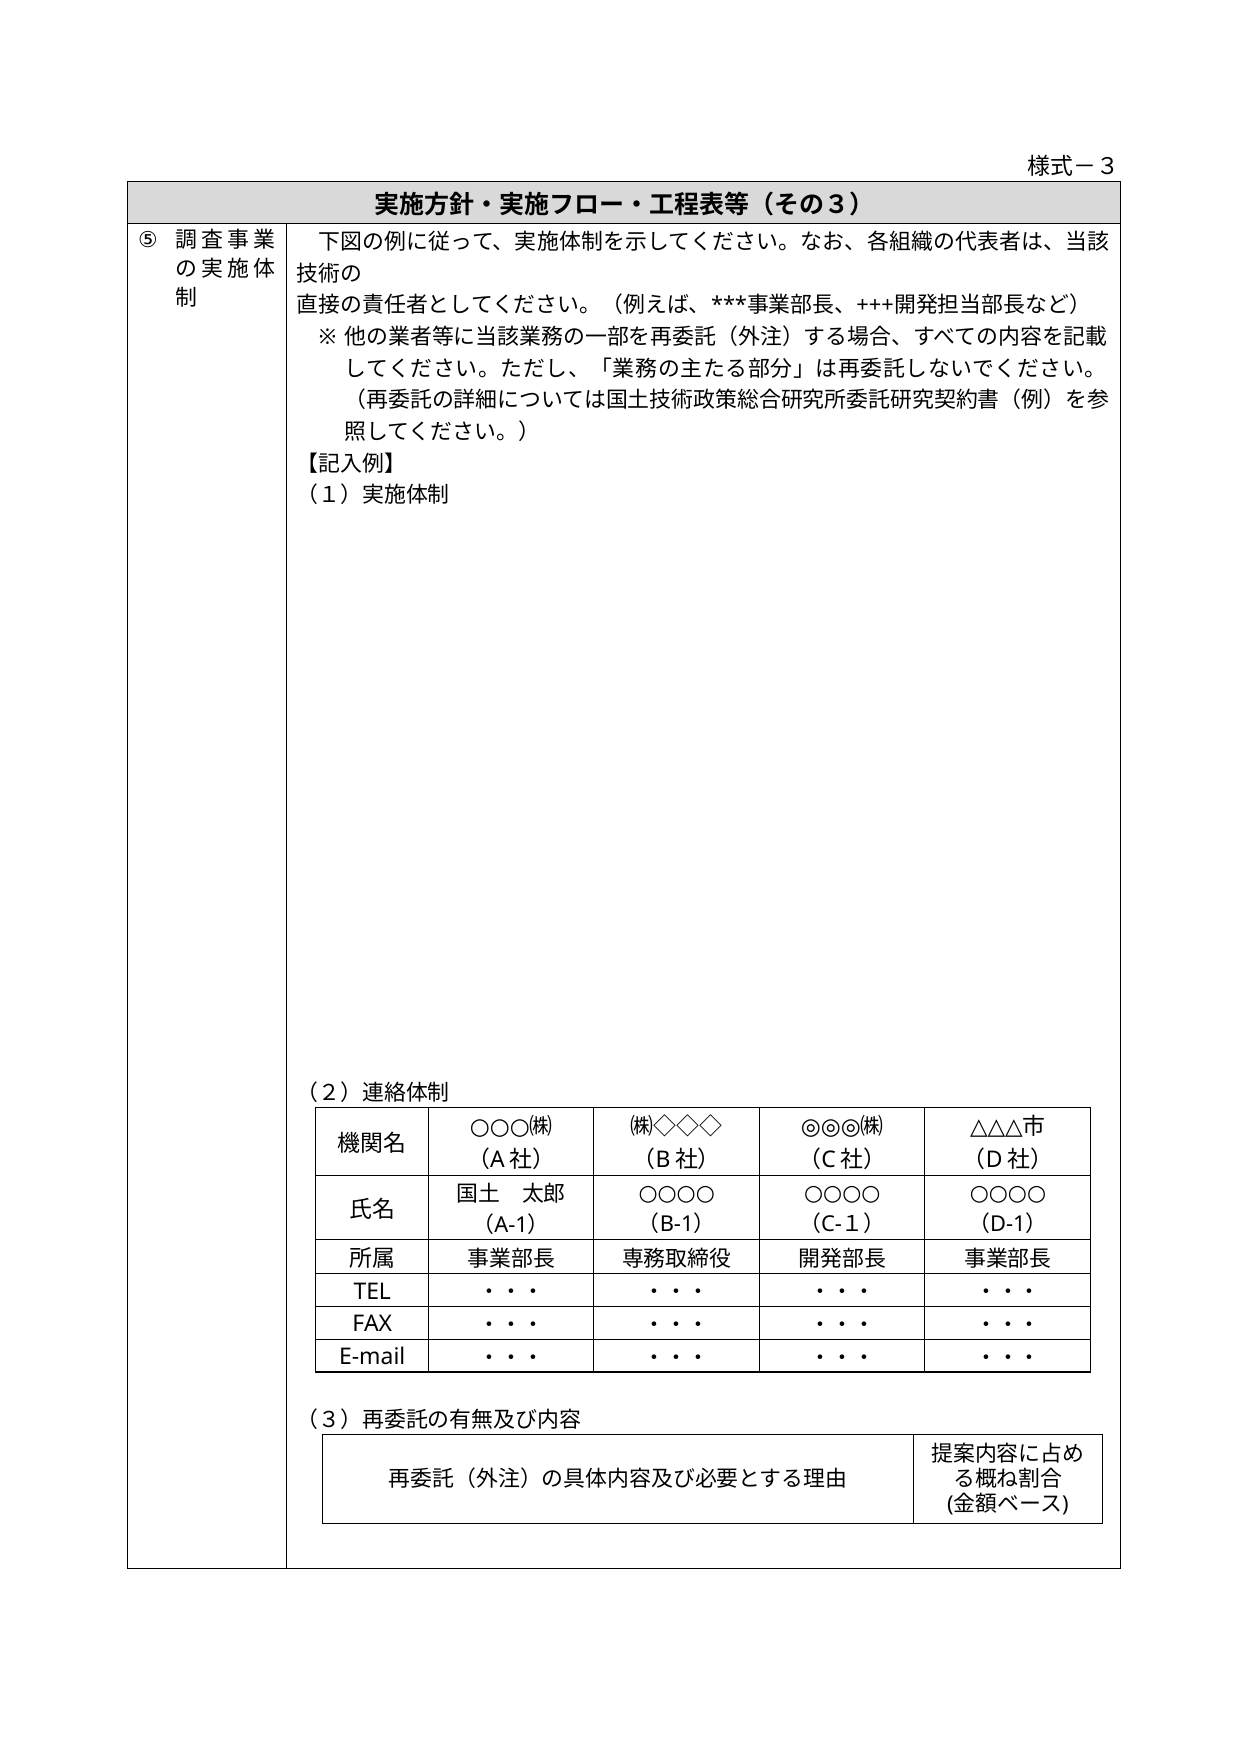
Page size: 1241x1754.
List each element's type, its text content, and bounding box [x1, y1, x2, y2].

table_cell 様式－３ [119, 148, 1129, 1568]
